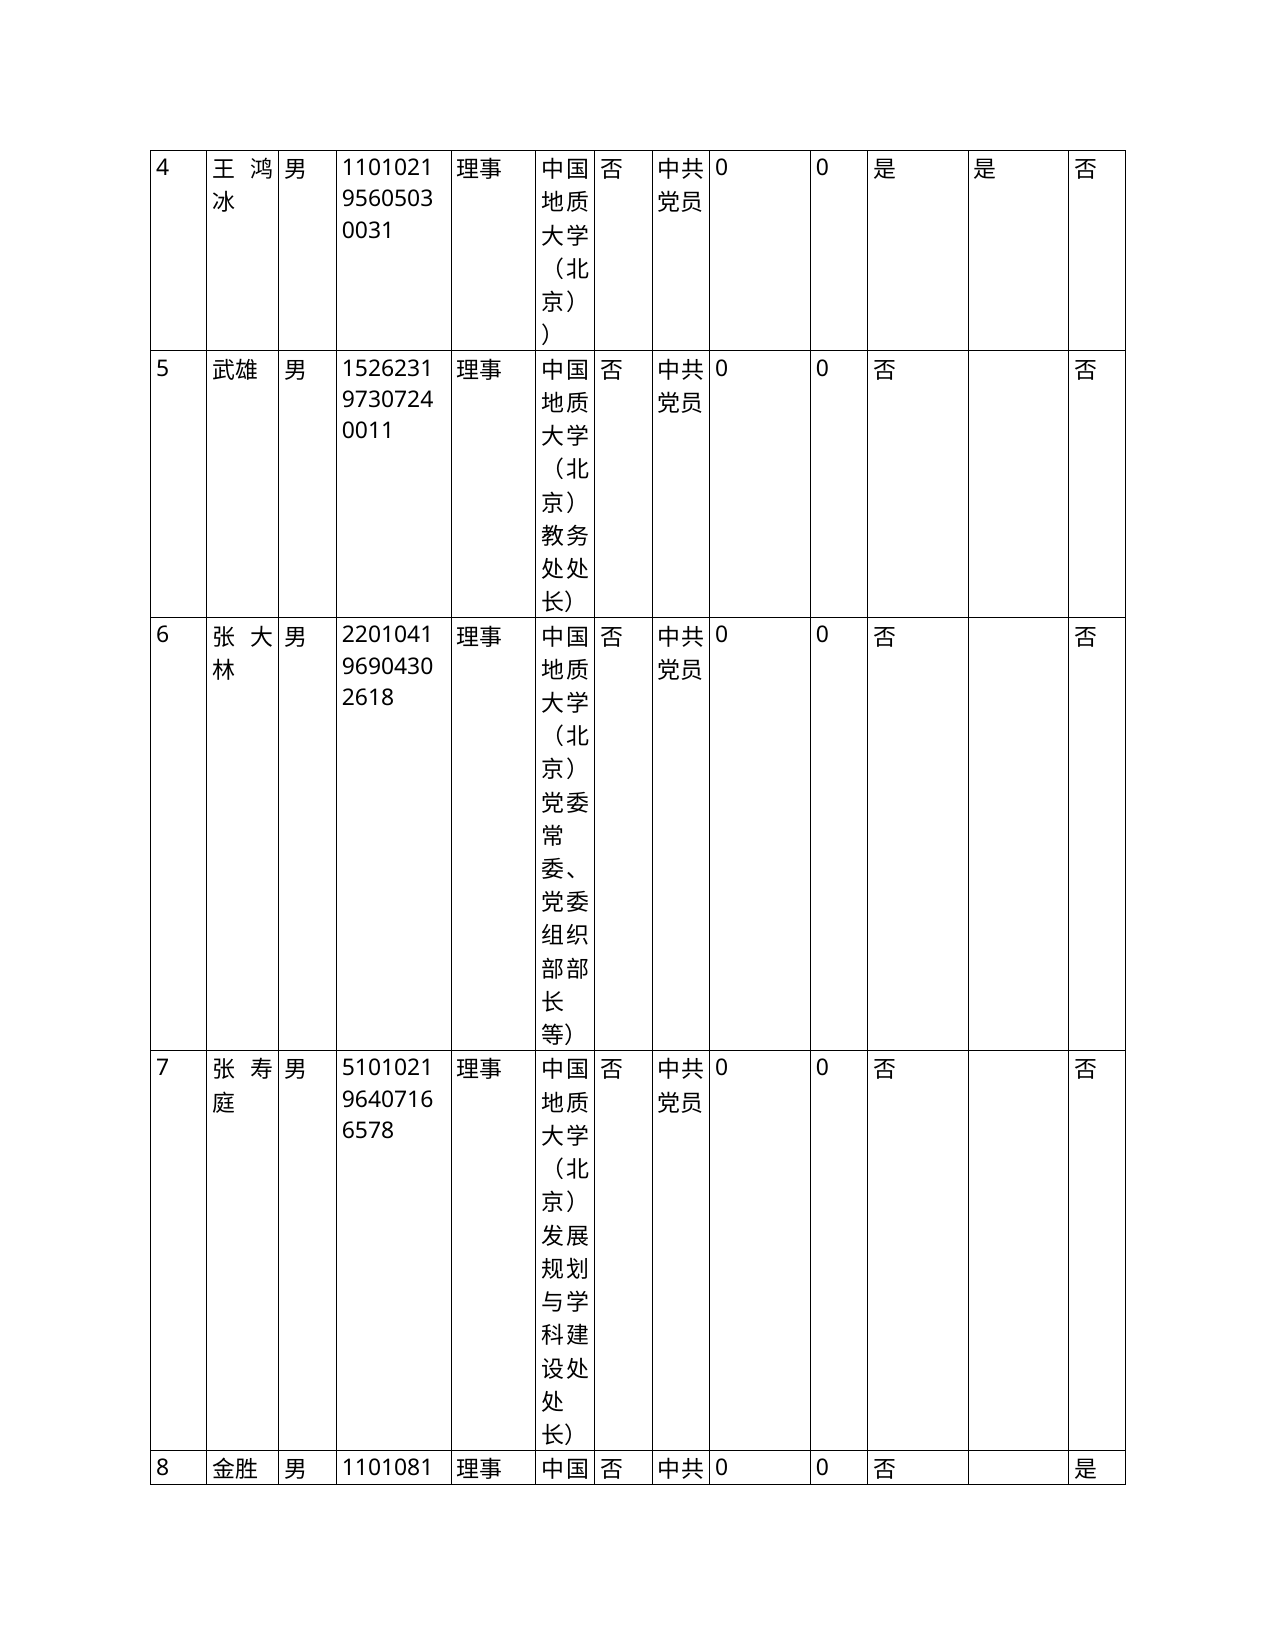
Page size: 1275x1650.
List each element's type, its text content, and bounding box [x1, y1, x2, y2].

table_cell 中共党员 [653, 151, 709, 350]
table_cell 男 [279, 1451, 336, 1484]
table_cell 否 [868, 351, 968, 617]
table_cell 0 [811, 151, 867, 350]
table_cell 否 [1069, 618, 1125, 1050]
table_cell 0 [811, 618, 867, 1050]
table_cell 否 [868, 1051, 968, 1450]
table_cell 张大林 [207, 618, 278, 1050]
table_cell 男 [279, 618, 336, 1050]
table_cell 理事 [452, 618, 535, 1050]
table_cell 7 [151, 1051, 206, 1450]
table_cell 男 [279, 151, 336, 350]
table_cell 5 [151, 351, 206, 617]
table_cell 理事 [452, 151, 535, 350]
table_cell 0 [710, 1451, 810, 1484]
table_cell 否 [868, 618, 968, 1050]
table_cell 武雄 [207, 351, 278, 617]
table_cell 否 [595, 351, 652, 617]
table_cell 否 [868, 1451, 968, 1484]
table_cell 中共党员 [653, 351, 709, 617]
table_cell 否 [595, 1051, 652, 1450]
table_cell 是 [868, 151, 968, 350]
table_cell 0 [710, 351, 810, 617]
table_cell 中国地质大学（北京）发展规划与学科建设处处长） [536, 1051, 594, 1450]
table_cell 男 [279, 351, 336, 617]
table_cell 4 [151, 151, 206, 350]
table_cell 否 [595, 151, 652, 350]
table_cell 张寿庭 [207, 1051, 278, 1450]
table_cell 否 [1069, 1051, 1125, 1450]
table_cell 0 [811, 1451, 867, 1484]
table_cell 中国地质大学（北京）） [536, 151, 594, 350]
table_cell 否 [595, 1451, 652, 1484]
table_cell [969, 351, 1068, 617]
table_cell 152623197307240011 [337, 351, 451, 617]
table_cell 0 [710, 618, 810, 1050]
table_cell [969, 1051, 1068, 1450]
table_cell 否 [1069, 351, 1125, 617]
table_cell 0 [710, 1051, 810, 1450]
table_cell 否 [1069, 151, 1125, 350]
table_cell 中国地质大学（北京）教务处处长） [536, 351, 594, 617]
table_cell 否 [595, 618, 652, 1050]
table_cell 中共党员 [653, 1451, 709, 1484]
table_cell 理事 [452, 1051, 535, 1450]
table_cell 理事 [452, 1451, 535, 1484]
table_cell 王鸿冰 [207, 151, 278, 350]
table_cell [969, 1451, 1068, 1484]
table_cell 男 [279, 1051, 336, 1450]
table_cell 510102196407166578 [337, 1051, 451, 1450]
table_cell 110102195605030031 [337, 151, 451, 350]
table_cell 是 [969, 151, 1068, 350]
table_cell 0 [811, 1051, 867, 1450]
table_cell 中国地质大学（北京）党委常委、党委组织部部长等） [536, 618, 594, 1050]
table_cell 中共党员 [653, 1051, 709, 1450]
table_cell 中共党员 [653, 618, 709, 1050]
table_cell 110108197005172279 [337, 1451, 451, 1484]
table_cell 0 [811, 351, 867, 617]
table_cell 是 [1069, 1451, 1125, 1484]
table_cell 6 [151, 618, 206, 1050]
table_cell 金胜 [207, 1451, 278, 1484]
table_cell [969, 618, 1068, 1050]
table_cell 220104196904302618 [337, 618, 451, 1050]
table_cell 8 [151, 1451, 206, 1484]
table_cell 理事 [452, 351, 535, 617]
table_cell 0 [710, 151, 810, 350]
